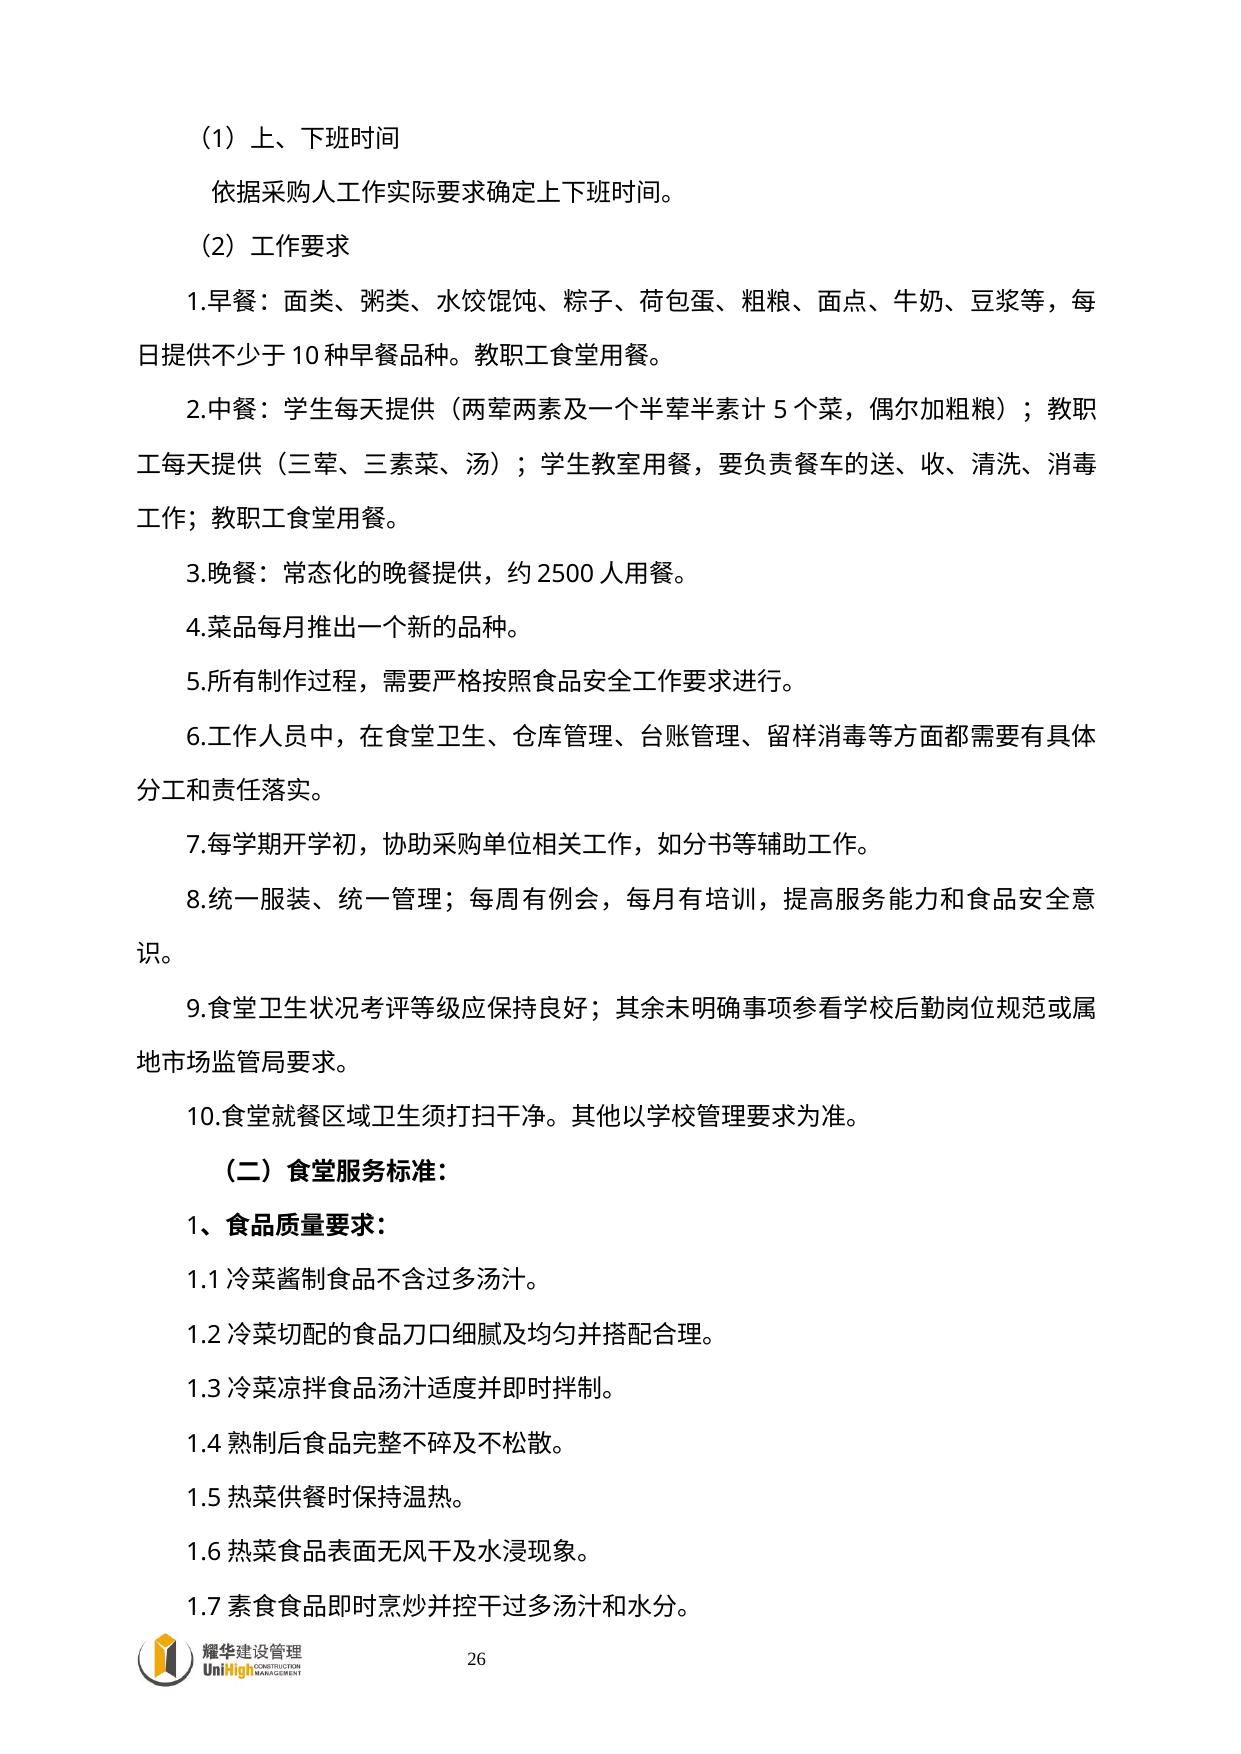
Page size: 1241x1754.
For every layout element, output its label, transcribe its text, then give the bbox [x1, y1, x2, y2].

text （1）上、下班时间 [136, 118, 1098, 154]
text 1.1冷菜酱制食品不含过多汤汁。 [136, 1260, 1098, 1296]
text 1.5 热菜供餐时保持温热。 [136, 1477, 1098, 1514]
text 5.所有制作过程，需要严格按照食品安全工作要求进行。 [136, 662, 1098, 698]
text 7.每学期开学初，协助采购单位相关工作，如分书等辅助工作。 [136, 825, 1098, 861]
text 6.工作人员中，在食堂卫生、仓库管理、台账管理、留样消毒等方面都需要有具体分工和责任落实。 [136, 716, 1098, 807]
text 1.4 熟制后食品完整不碎及不松散。 [136, 1423, 1098, 1459]
text 1.7 素食食品即时烹炒并控干过多汤汁和水分。 [136, 1586, 1098, 1622]
text 1.6 热菜食品表面无风干及水浸现象。 [136, 1532, 1098, 1568]
text 1.2 冷菜切配的食品刀口细腻及均匀并搭配合理。 [136, 1314, 1098, 1351]
text 3.晚餐：常态化的晚餐提供，约2500人用餐。 [136, 553, 1098, 589]
subtitle 10.食堂就餐区域卫生须打扫干净。其他以学校管理要求为准。 [136, 1097, 1098, 1133]
text 1.早餐：面类、粥类、水饺馄饨、粽子、荷包蛋、粗粮、面点、牛奶、豆浆等，每日提供不少于10种早餐品种。教职工食堂用餐。 [136, 281, 1098, 372]
text 1、食品质量要求： [136, 1206, 1098, 1242]
picture [135, 1632, 303, 1690]
text 8.统一服装、统一管理；每周有例会，每月有培训，提高服务能力和食品安全意识。 [136, 879, 1098, 970]
text 2.中餐：学生每天提供（两荤两素及一个半荤半素计5个菜，偶尔加粗粮）；教职工每天提供（三荤、三素菜、汤）；学生教室用餐，要负责餐车的送、收、清洗、消毒工作；教职工食堂用餐。 [136, 390, 1098, 535]
text 4.菜品每月推出一个新的品种。 [136, 607, 1098, 644]
text 9.食堂卫生状况考评等级应保持良好；其余未明确事项参看学校后勤岗位规范或属地市场监管局要求。 [136, 988, 1098, 1079]
text 1.3 冷菜凉拌食品汤汁适度并即时拌制。 [136, 1369, 1098, 1405]
text （2）工作要求 [136, 227, 1098, 263]
text 依据采购人工作实际要求确定上下班时间。 [136, 172, 1098, 209]
text （二）食堂服务标准： [136, 1151, 1098, 1187]
